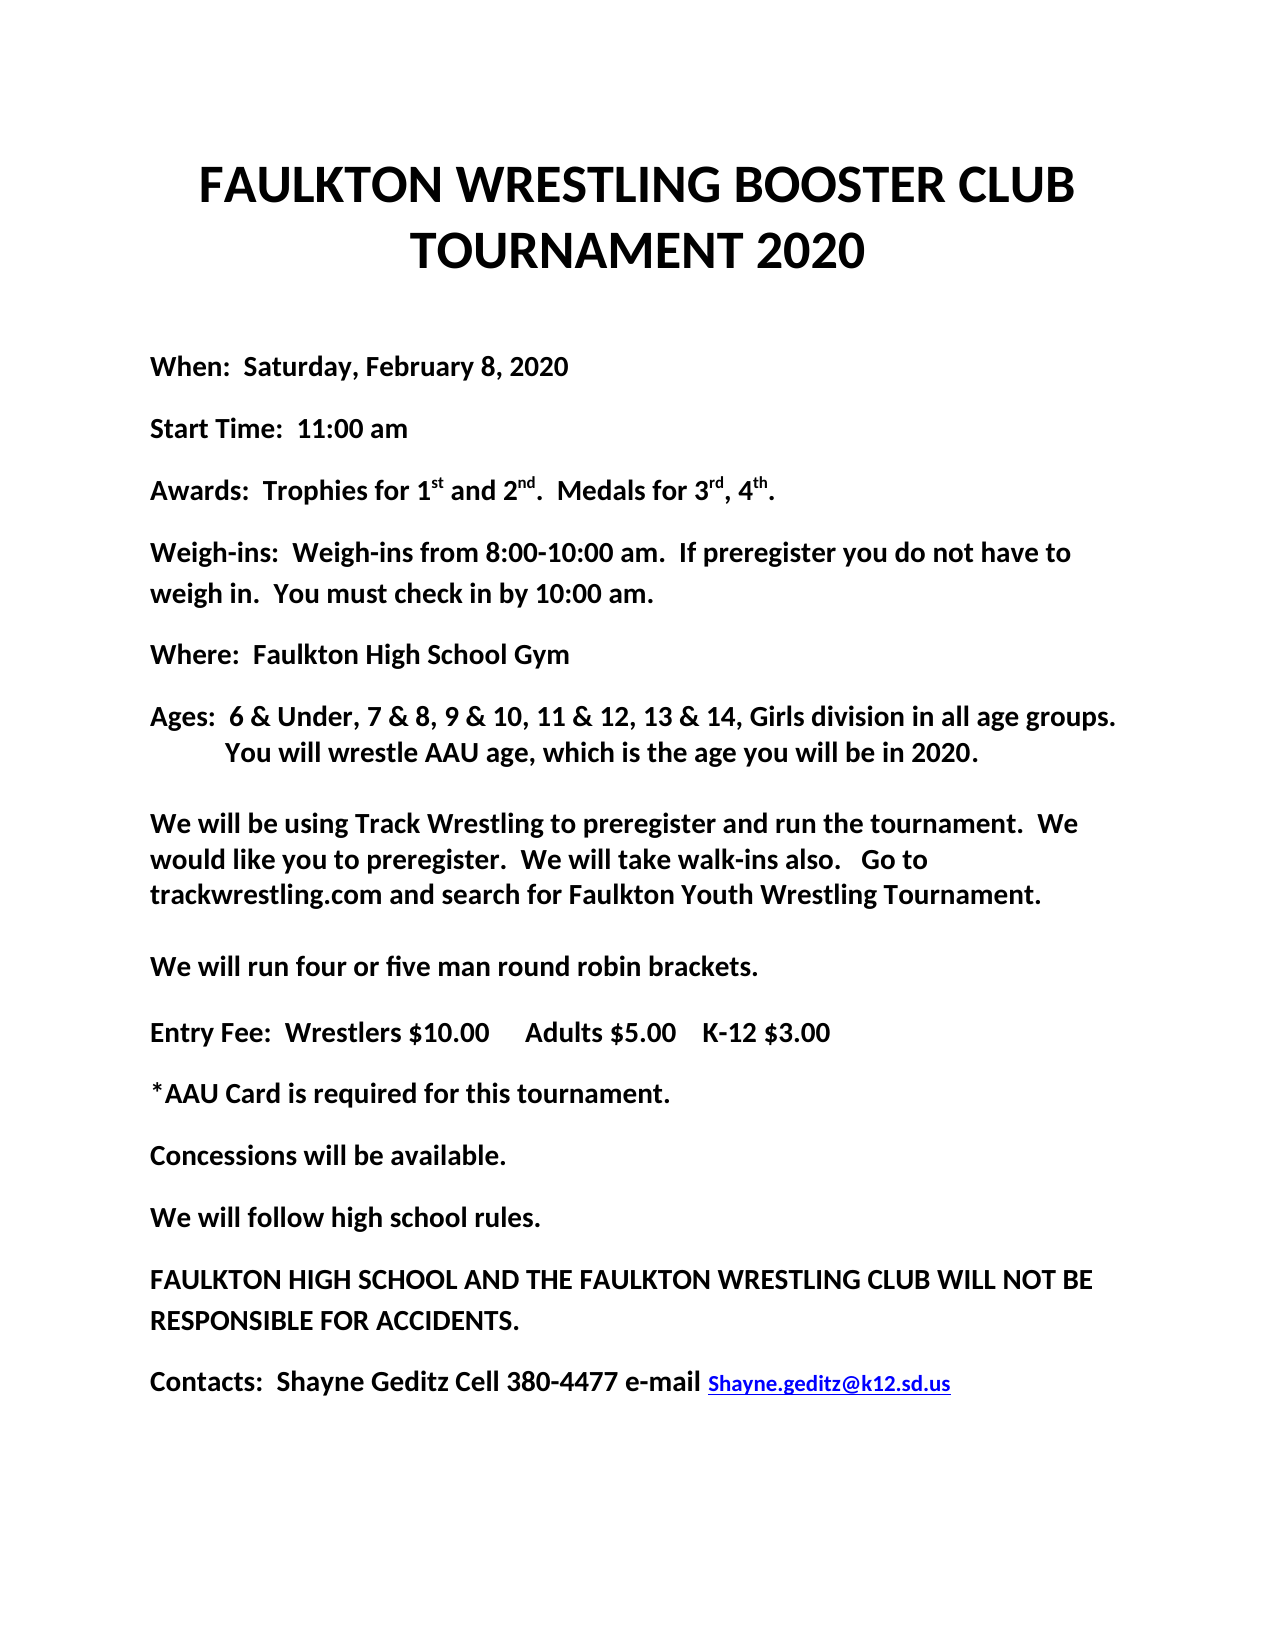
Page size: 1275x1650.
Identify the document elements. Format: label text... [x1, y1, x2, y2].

text TOURNAMENT 2020 [150, 216, 1125, 282]
text FAULKTON HIGH SCHOOL AND THE FAULKTON WRESTLING CLUB WILL NOT BE RESPONSIBLE FOR ACCIDENTS. [150, 1261, 1125, 1337]
text Concessions will be available. [150, 1137, 1125, 1173]
text Contacts: Shayne Geditz Cell 380-4477 e-mail Shayne.geditz@k12.sd.us [150, 1363, 1125, 1399]
text When: Saturday, February 8, 2020 [150, 348, 1125, 384]
text Start Time: 11:00 am [150, 410, 1125, 446]
text We will run four or five man round robin brackets. [150, 948, 1125, 983]
text We will be using Track Wrestling to preregister and run the tournament. We would like you to preregister. We will take walk-ins also. Go to trackwrestling.com and search for Faulkton Youth Wrestling Tournament. [150, 805, 1125, 912]
text Weigh-ins: Weigh-ins from 8:00-10:00 am. If preregister you do not have to weigh in. You must check in by 10:00 am. [150, 534, 1125, 610]
text We will follow high school rules. [150, 1199, 1125, 1235]
text You will wrestle AAU age, which is the age you will be in 2020. [150, 734, 1125, 769]
text Where: Faulkton High School Gym [150, 636, 1125, 672]
text *AAU Card is required for this tournament. [150, 1076, 1125, 1111]
text Ages: 6 & Under, 7 & 8, 9 & 10, 11 & 12, 13 & 14, Girls division in all age groups. [150, 698, 1125, 734]
text Awards: Trophies for 1st and 2nd. Medals for 3rd, 4th. [150, 472, 1125, 508]
text Entry Fee: Wrestlers $10.00 Adults $5.00 K-12 $3.00 [150, 1014, 1125, 1049]
text FAULKTON WRESTLING BOOSTER CLUB [150, 150, 1125, 216]
